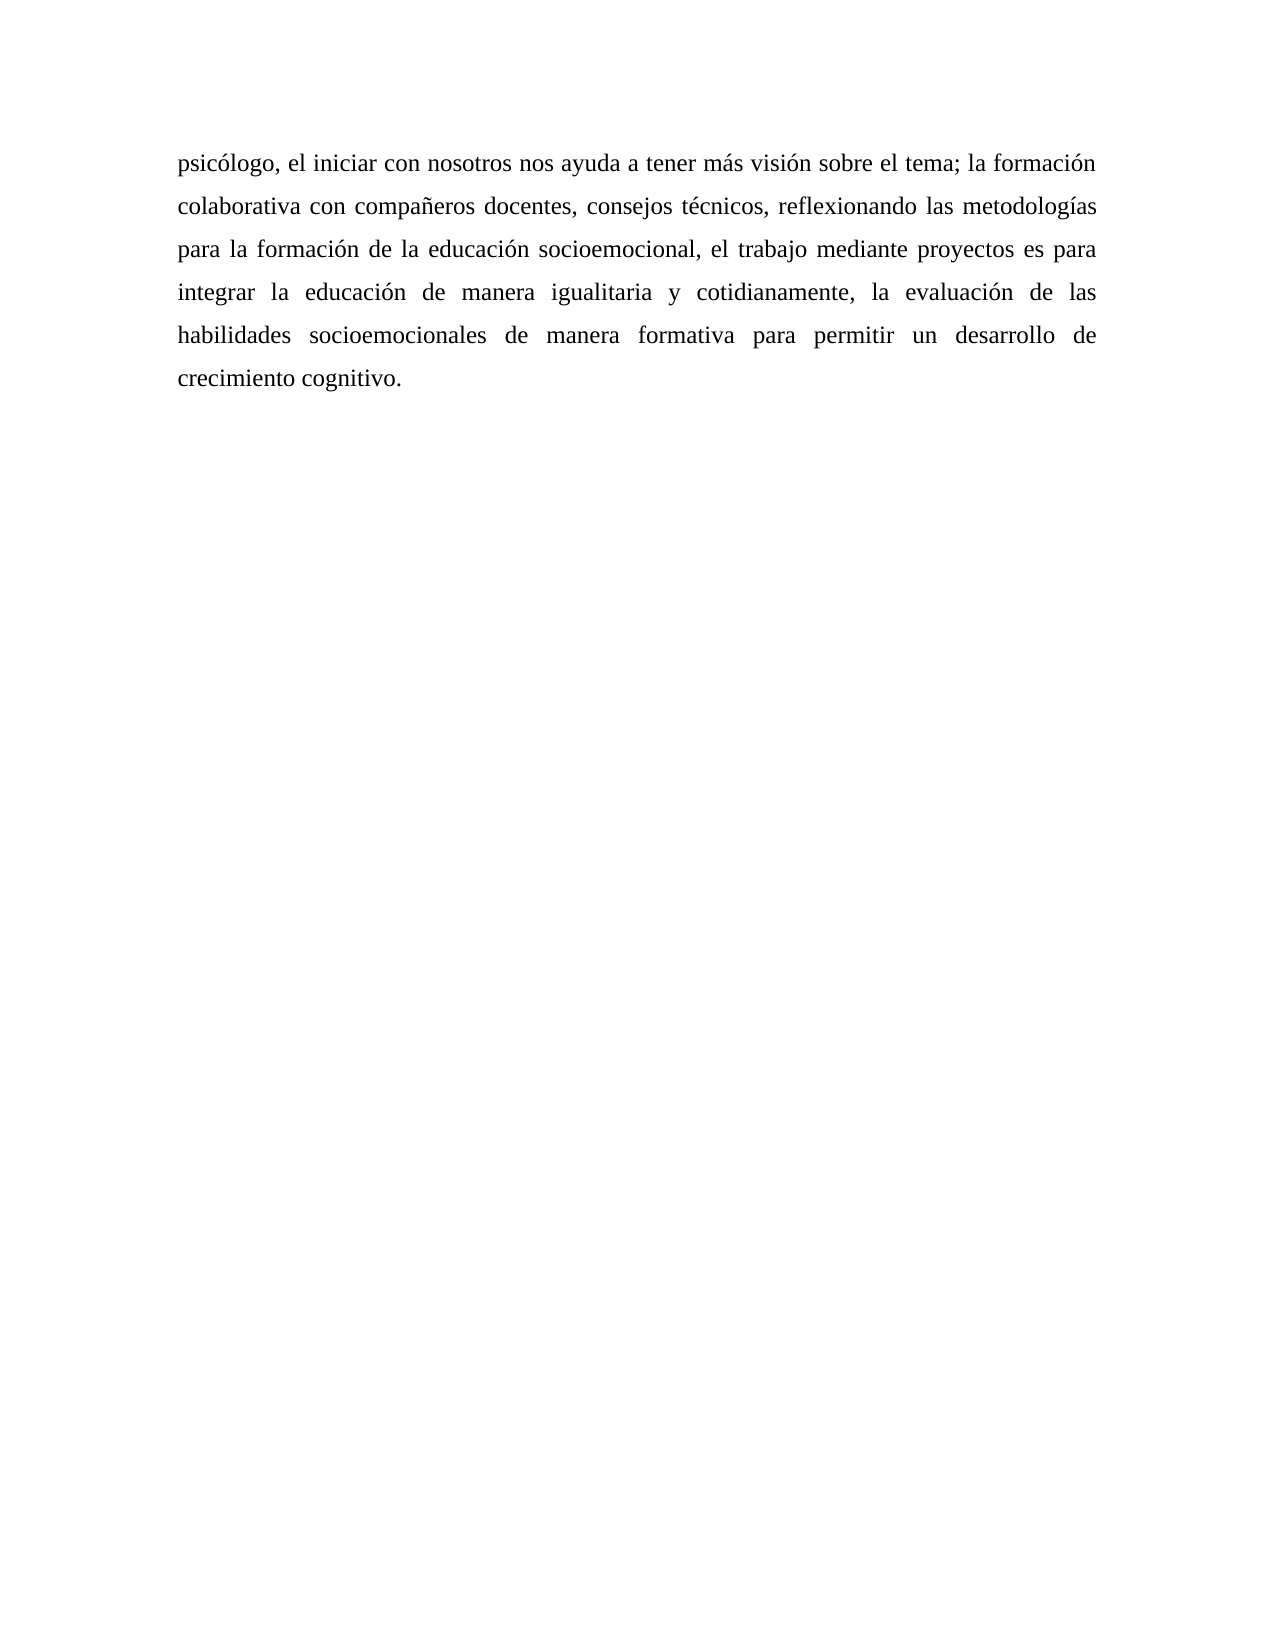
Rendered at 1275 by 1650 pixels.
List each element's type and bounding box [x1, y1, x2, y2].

text [177, 148, 1098, 392]
